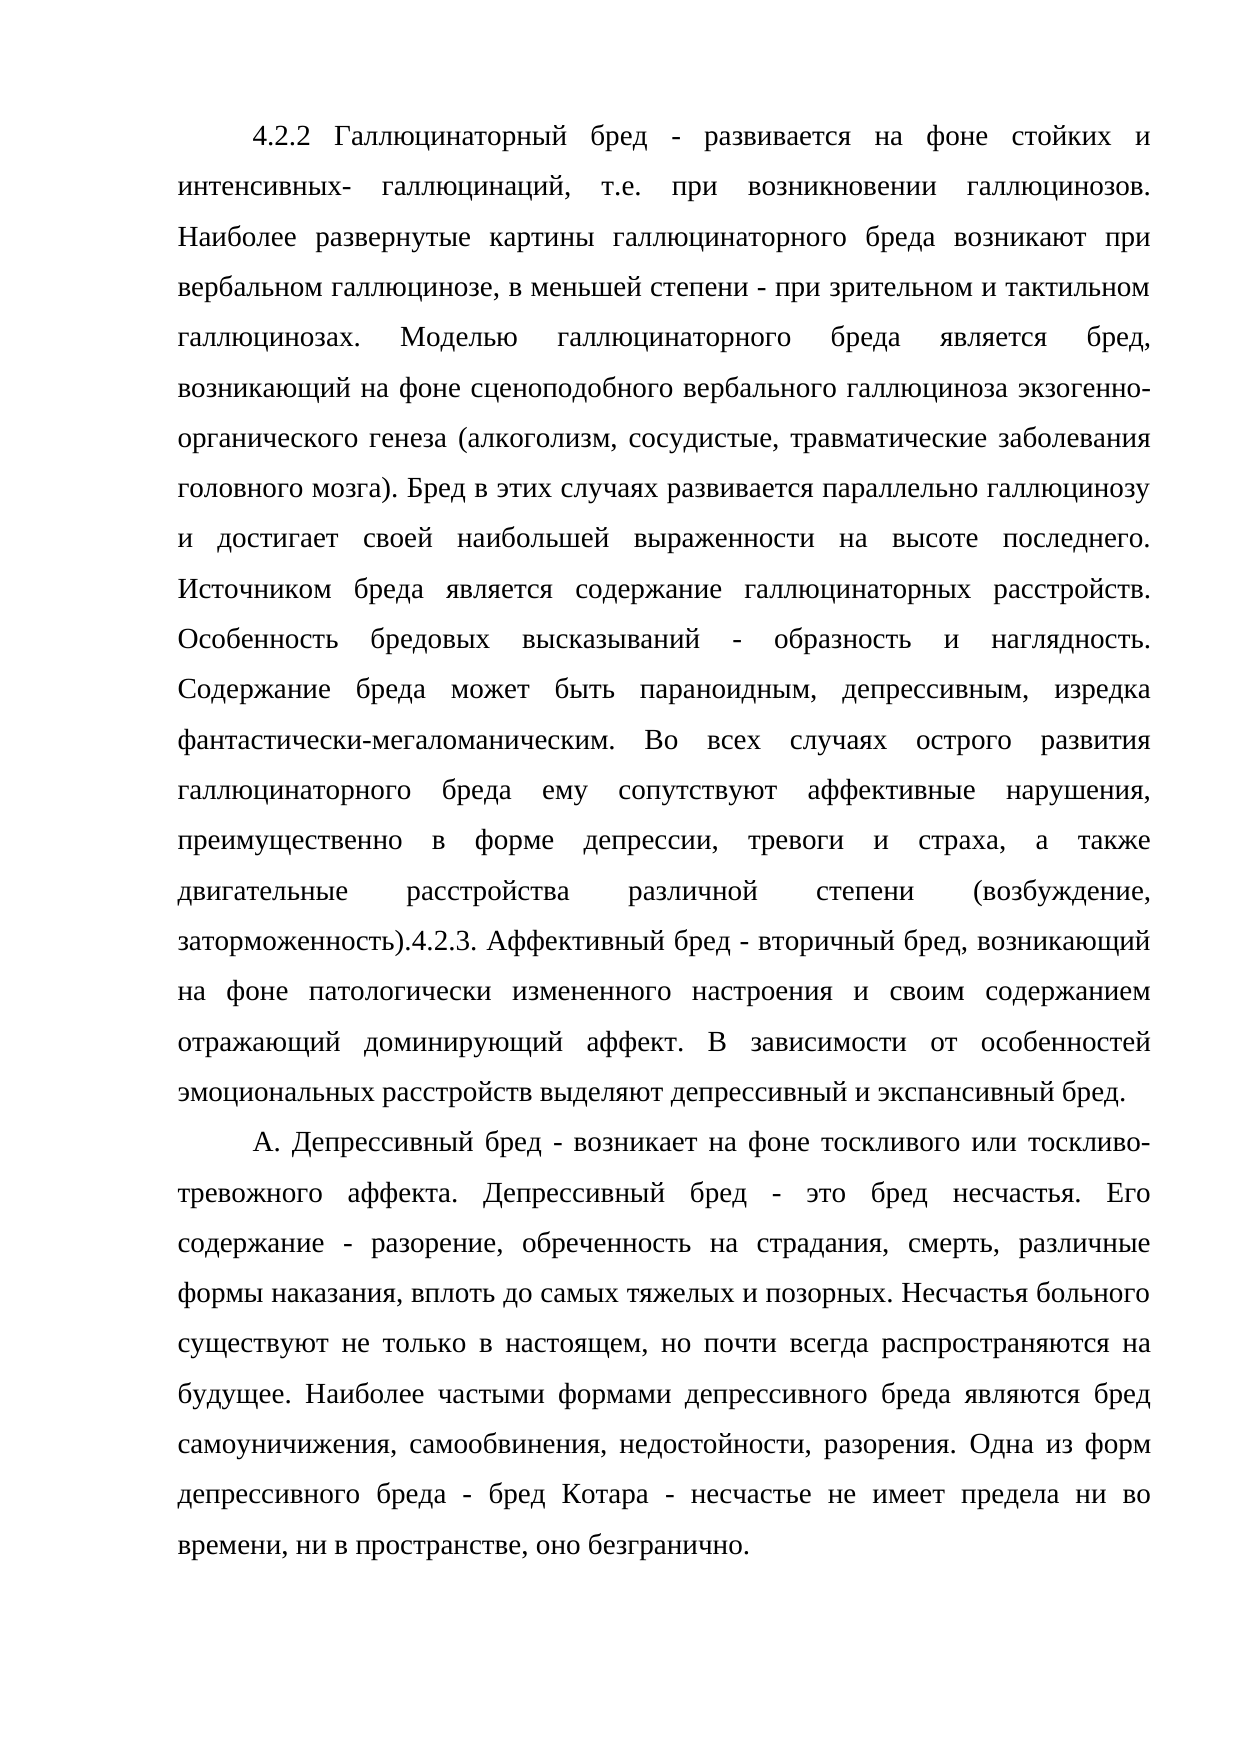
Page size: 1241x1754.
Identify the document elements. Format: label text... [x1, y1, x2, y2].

text 4.2.2 Галлюцинаторный бред - развивается на фоне стойких и интенсивных- галлюцинаций, т.е. при возникновении галлюцинозов. Наиболее развернутые картины галлюцинаторного бреда возникают при вербальном галлюцинозе, в меньшей степени - при зрительном и тактильном галлюцинозах. Моделью галлюцинаторного бреда является бред, возникающий на фоне сценоподобного вербального галлюциноза экзогенно-органического генеза (алкоголизм, сосудистые, травматические заболевания головного мозга). Бред в этих случаях развивается параллельно галлюцинозу и достигает своей наибольшей выраженности на высоте последнего. Источником бреда является содержание галлюцинаторных расстройств. Особенность бредовых высказываний - образность и наглядность. Содержание бреда может быть параноидным, депрессивным, изредка фантастически-мегаломаническим. Во всех случаях острого развития галлюцинаторного бреда ему сопутствуют аффективные нарушения, преимущественно в форме депрессии, тревоги и страха, а также двигательные расстройства различной степени (возбуждение, заторможенность).4.2.3. Аффективный бред - вторичный бред, возникающий на фоне патологически измененного настроения и своим содержанием отражающий доминирующий аффект. В зависимости от особенностей эмоциональных расстройств выделяют депрессивный и экспансивный бред. [177, 118, 1152, 1108]
text А. Депрессивный бред - возникает на фоне тоскливого или тоскливо-тревожного аффекта. Депрессивный бред - это бред несчастья. Его содержание - разорение, обреченность на страдания, смерть, различные формы наказания, вплоть до самых тяжелых и позорных. Несчастья больного существуют не только в настоящем, но почти всегда распространяются на будущее. Наиболее частыми формами депрессивного бреда являются бред самоуничижения, самообвинения, недостойности, разорения. Одна из форм депрессивного бреда - бред Котара - несчастье не имеет предела ни во времени, ни в пространстве, оно безгранично. [177, 1124, 1152, 1560]
